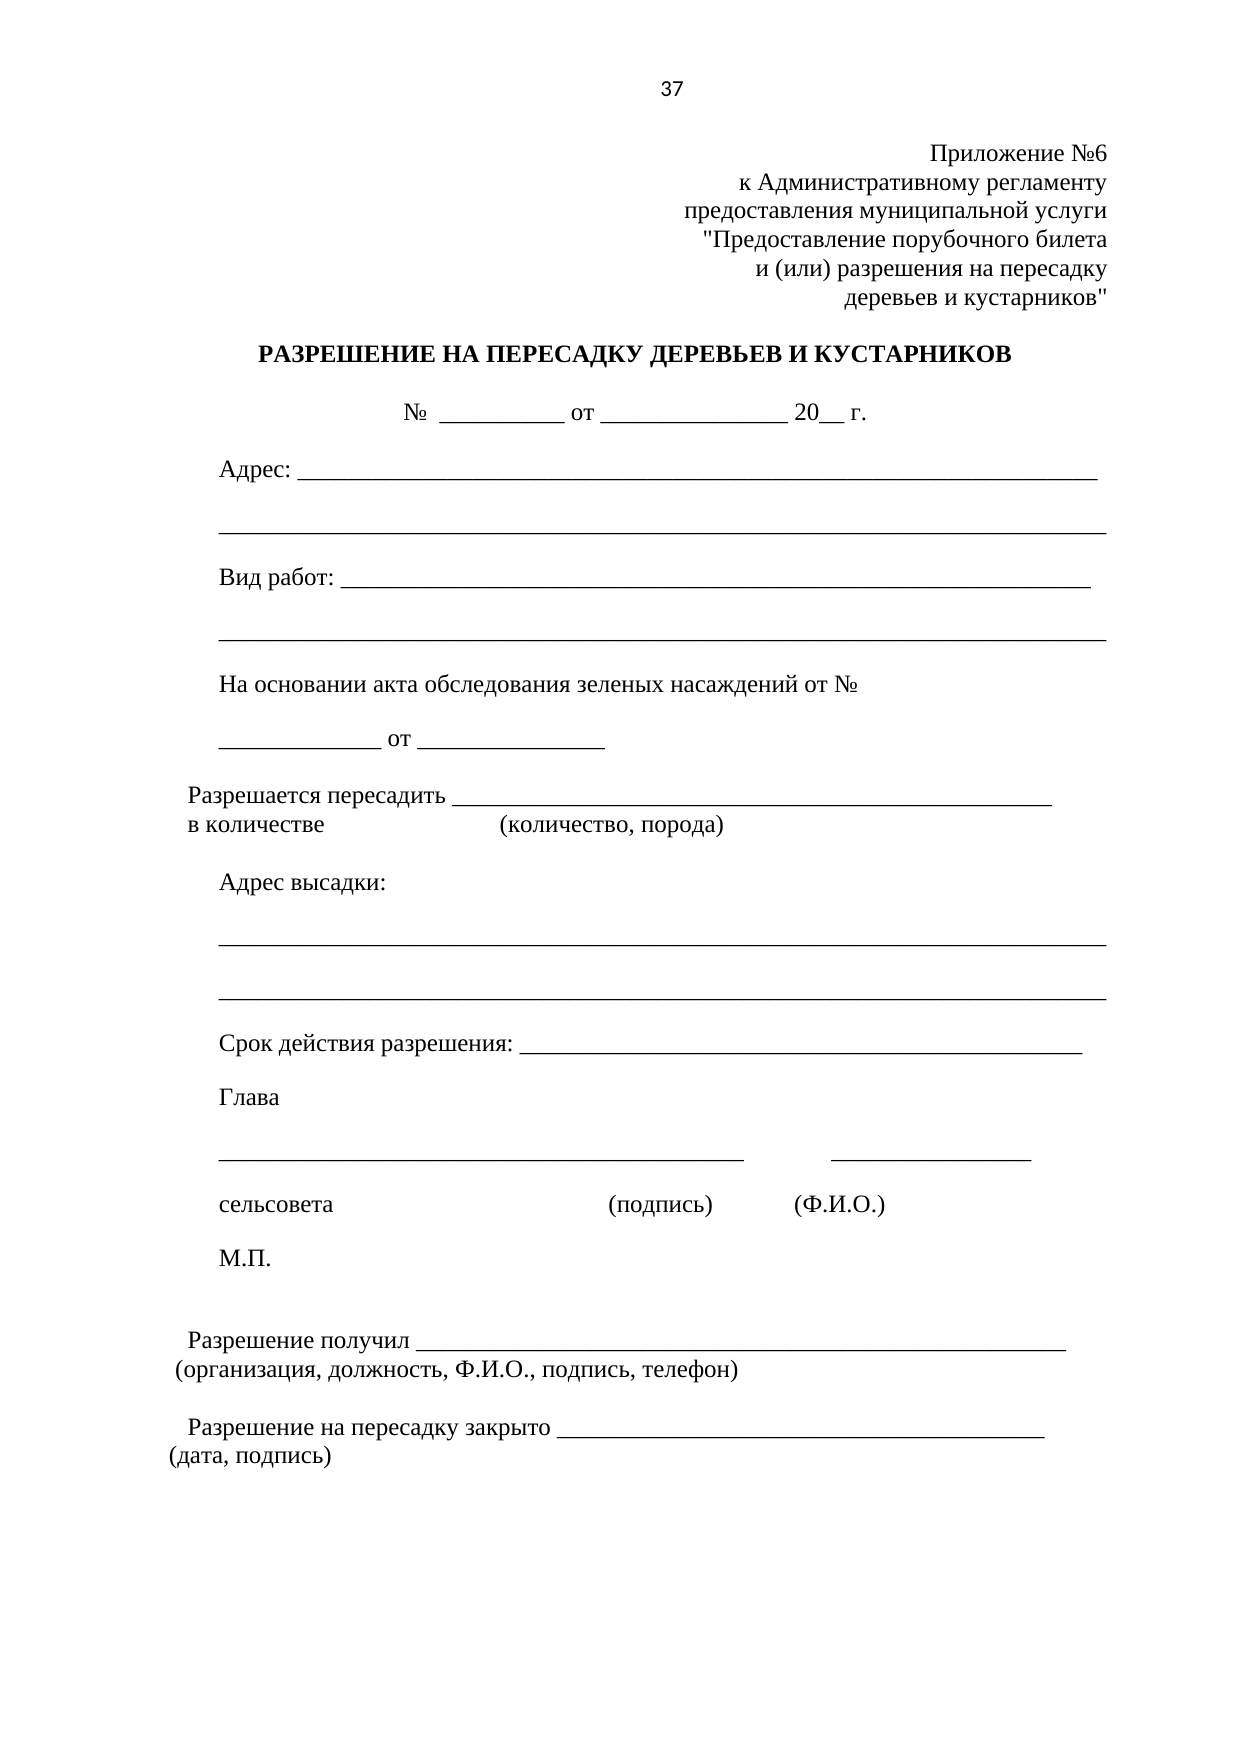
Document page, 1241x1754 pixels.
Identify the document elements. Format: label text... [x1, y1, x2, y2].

text Срок действия разрешения: _____________________________________________ [162, 1028, 1107, 1057]
text Разрешение получил ____________________________________________________ [162, 1325, 1107, 1354]
text РАЗРЕШЕНИЕ НА ПЕРЕСАДКУ ДЕРЕВЬЕВ И КУСТАРНИКОВ [162, 339, 1107, 368]
text _______________________________________________________________________ [162, 920, 1107, 949]
text Глава [162, 1082, 1107, 1110]
text Адрес высадки: [162, 867, 1107, 895]
text № __________ от _______________ 20__ г. [162, 397, 1107, 425]
text _____________ от _______________ [162, 723, 1107, 752]
text На основании акта обследования зеленых насаждений от № [162, 669, 1107, 698]
text деревьев и кустарников" [162, 282, 1107, 310]
text (организация, должность, Ф.И.О., подпись, телефон) [162, 1354, 1107, 1383]
text М.П. [162, 1243, 1107, 1272]
text Адрес: ________________________________________________________________ [162, 454, 1107, 483]
text _______________________________________________________________________ [162, 508, 1107, 537]
text предоставления муниципальной услуги [162, 195, 1107, 224]
text Вид работ: ____________________________________________________________ [162, 562, 1107, 590]
text Приложение №6 [162, 138, 1107, 167]
text __________________________________________ ________________ [162, 1135, 1107, 1164]
text Разрешение на пересадку закрыто _______________________________________ [162, 1412, 1107, 1440]
text в количестве (количество, порода) [162, 809, 1107, 838]
text (дата, подпись) [162, 1440, 1107, 1469]
text сельсовета (подпись) (Ф.И.О.) [162, 1189, 1107, 1218]
text "Предоставление порубочного билета [162, 224, 1107, 253]
text к Административному регламенту [162, 167, 1107, 195]
text _______________________________________________________________________ [162, 974, 1107, 1003]
text и (или) разрешения на пересадку [162, 253, 1107, 282]
text Разрешается пересадить ________________________________________________ [162, 780, 1107, 809]
text _______________________________________________________________________ [162, 615, 1107, 644]
